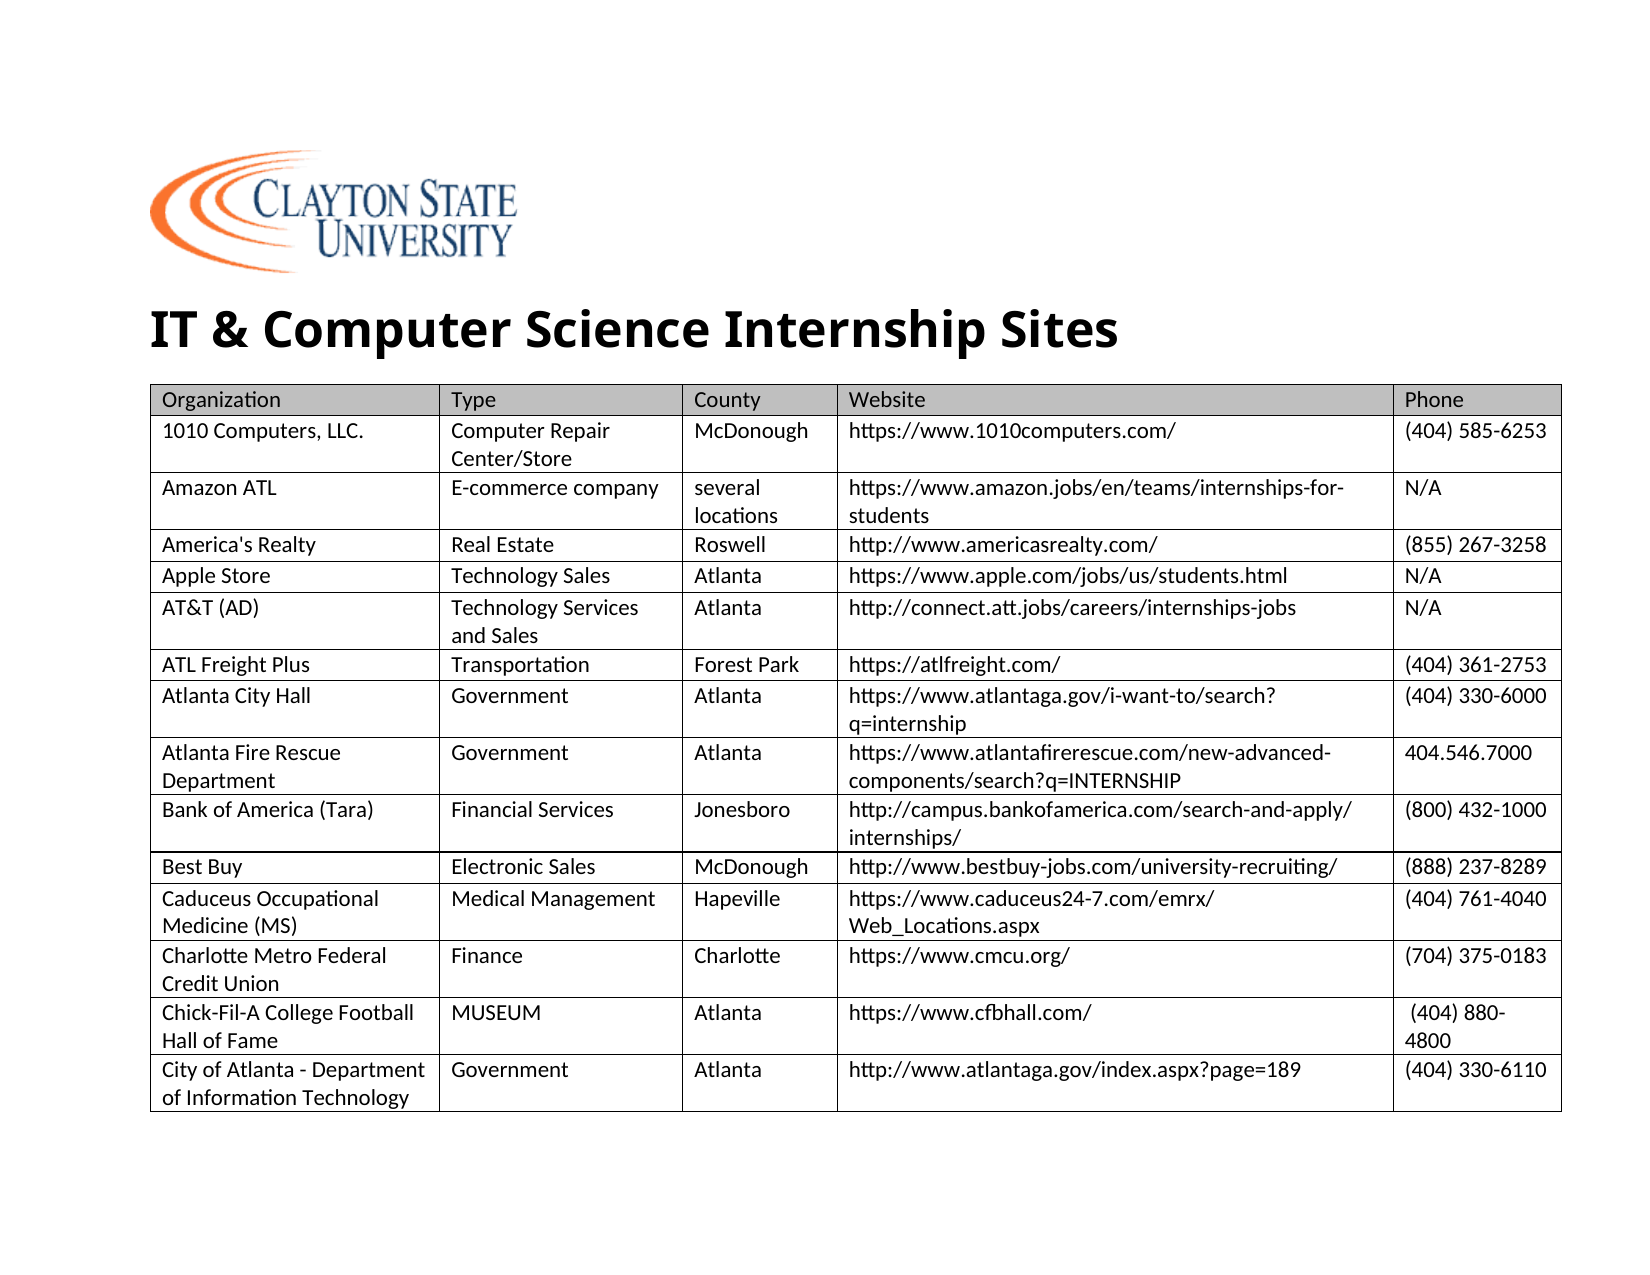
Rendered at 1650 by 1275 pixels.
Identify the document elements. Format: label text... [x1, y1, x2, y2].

table_cell http://www.bestbuy-jobs.com/university-recruiting/ [838, 853, 1393, 883]
text IT & Computer Science Internship Sites [150, 294, 1575, 362]
table_cell (704) 375-0183 [1394, 941, 1561, 997]
table_cell City of Atlanta - Department of Information Technology [151, 1055, 439, 1111]
table_cell (855) 267-3258 [1394, 530, 1561, 561]
table_cell Atlanta [683, 593, 837, 649]
table_header Type [440, 385, 682, 415]
table_cell Forest Park [683, 650, 837, 680]
table_cell 404.546.7000 [1394, 738, 1561, 794]
picture [150, 150, 519, 275]
table_cell Atlanta City Hall [151, 681, 439, 737]
table_cell https://www.cfbhall.com/ [838, 998, 1393, 1054]
table_cell Amazon ATL [151, 473, 439, 529]
table_cell Finance [440, 941, 682, 997]
table_cell ATL Freight Plus [151, 650, 439, 680]
table_cell (404) 330-6110 [1394, 1055, 1561, 1111]
table_cell http://www.americasrealty.com/ [838, 530, 1393, 561]
table_cell Real Estate [440, 530, 682, 561]
table_cell Transportation [440, 650, 682, 680]
table_cell http://campus.bankofamerica.com/search-and-apply/internships/ [838, 795, 1393, 851]
table_cell N/A [1394, 562, 1561, 592]
table_cell https://www.atlantafirerescue.com/new-advanced-components/search?q=INTERNSHIP [838, 738, 1393, 794]
table_cell Atlanta [683, 562, 837, 592]
table_cell https://www.apple.com/jobs/us/students.html [838, 562, 1393, 592]
table_cell 1010 Computers, LLC. [151, 416, 439, 472]
table_cell (888) 237-8289 [1394, 853, 1561, 883]
table_cell AT&T (AD) [151, 593, 439, 649]
table_cell Jonesboro [683, 795, 837, 851]
table_cell Atlanta [683, 1055, 837, 1111]
table_cell Roswell [683, 530, 837, 561]
table_cell Apple Store [151, 562, 439, 592]
table_cell (404) 761-4040 [1394, 884, 1561, 940]
table_cell Best Buy [151, 853, 439, 883]
table_cell Charlotte [683, 941, 837, 997]
table_cell https://www.1010computers.com/ [838, 416, 1393, 472]
table_cell Technology Services and Sales [440, 593, 682, 649]
table_cell http://connect.att.jobs/careers/internships-jobs [838, 593, 1393, 649]
table_cell (404) 585-6253 [1394, 416, 1561, 472]
table_cell N/A [1394, 593, 1561, 649]
table_cell Hapeville [683, 884, 837, 940]
table_cell several locations [683, 473, 837, 529]
table_cell Atlanta [683, 738, 837, 794]
table_cell http://www.atlantaga.gov/index.aspx?page=189 [838, 1055, 1393, 1111]
table_cell Atlanta [683, 998, 837, 1054]
table_cell https://atlfreight.com/ [838, 650, 1393, 680]
table_cell Medical Management [440, 884, 682, 940]
table_cell MUSEUM [440, 998, 682, 1054]
table_header Phone [1394, 385, 1561, 415]
table_cell https://www.caduceus24-7.com/emrx/Web_Locations.aspx [838, 884, 1393, 940]
table_header Organization [151, 385, 439, 415]
table_cell (404) 880-4800 [1394, 998, 1561, 1054]
table_cell Financial Services [440, 795, 682, 851]
table_cell E-commerce company [440, 473, 682, 529]
table_cell Computer Repair Center/Store [440, 416, 682, 472]
table_cell (404) 330-6000 [1394, 681, 1561, 737]
table_cell N/A [1394, 473, 1561, 529]
table_cell Atlanta [683, 681, 837, 737]
table_cell Atlanta Fire Rescue Department [151, 738, 439, 794]
table_cell (800) 432-1000 [1394, 795, 1561, 851]
table_cell Bank of America (Tara) [151, 795, 439, 851]
table_cell Government [440, 738, 682, 794]
table_header County [683, 385, 837, 415]
table_cell (404) 361-2753 [1394, 650, 1561, 680]
table_cell Caduceus Occupational Medicine (MS) [151, 884, 439, 940]
table_cell Charlotte Metro Federal Credit Union [151, 941, 439, 997]
table_cell McDonough [683, 416, 837, 472]
table_cell https://www.amazon.jobs/en/teams/internships-for-students [838, 473, 1393, 529]
table_cell Government [440, 1055, 682, 1111]
table_cell Chick-Fil-A College Football Hall of Fame [151, 998, 439, 1054]
table_cell Technology Sales [440, 562, 682, 592]
table_header Website [838, 385, 1393, 415]
table_cell https://www.cmcu.org/ [838, 941, 1393, 997]
table_cell America's Realty [151, 530, 439, 561]
table_cell Government [440, 681, 682, 737]
table_cell Electronic Sales [440, 853, 682, 883]
table_cell https://www.atlantaga.gov/i-want-to/search?q=internship [838, 681, 1393, 737]
table_cell McDonough [683, 853, 837, 883]
